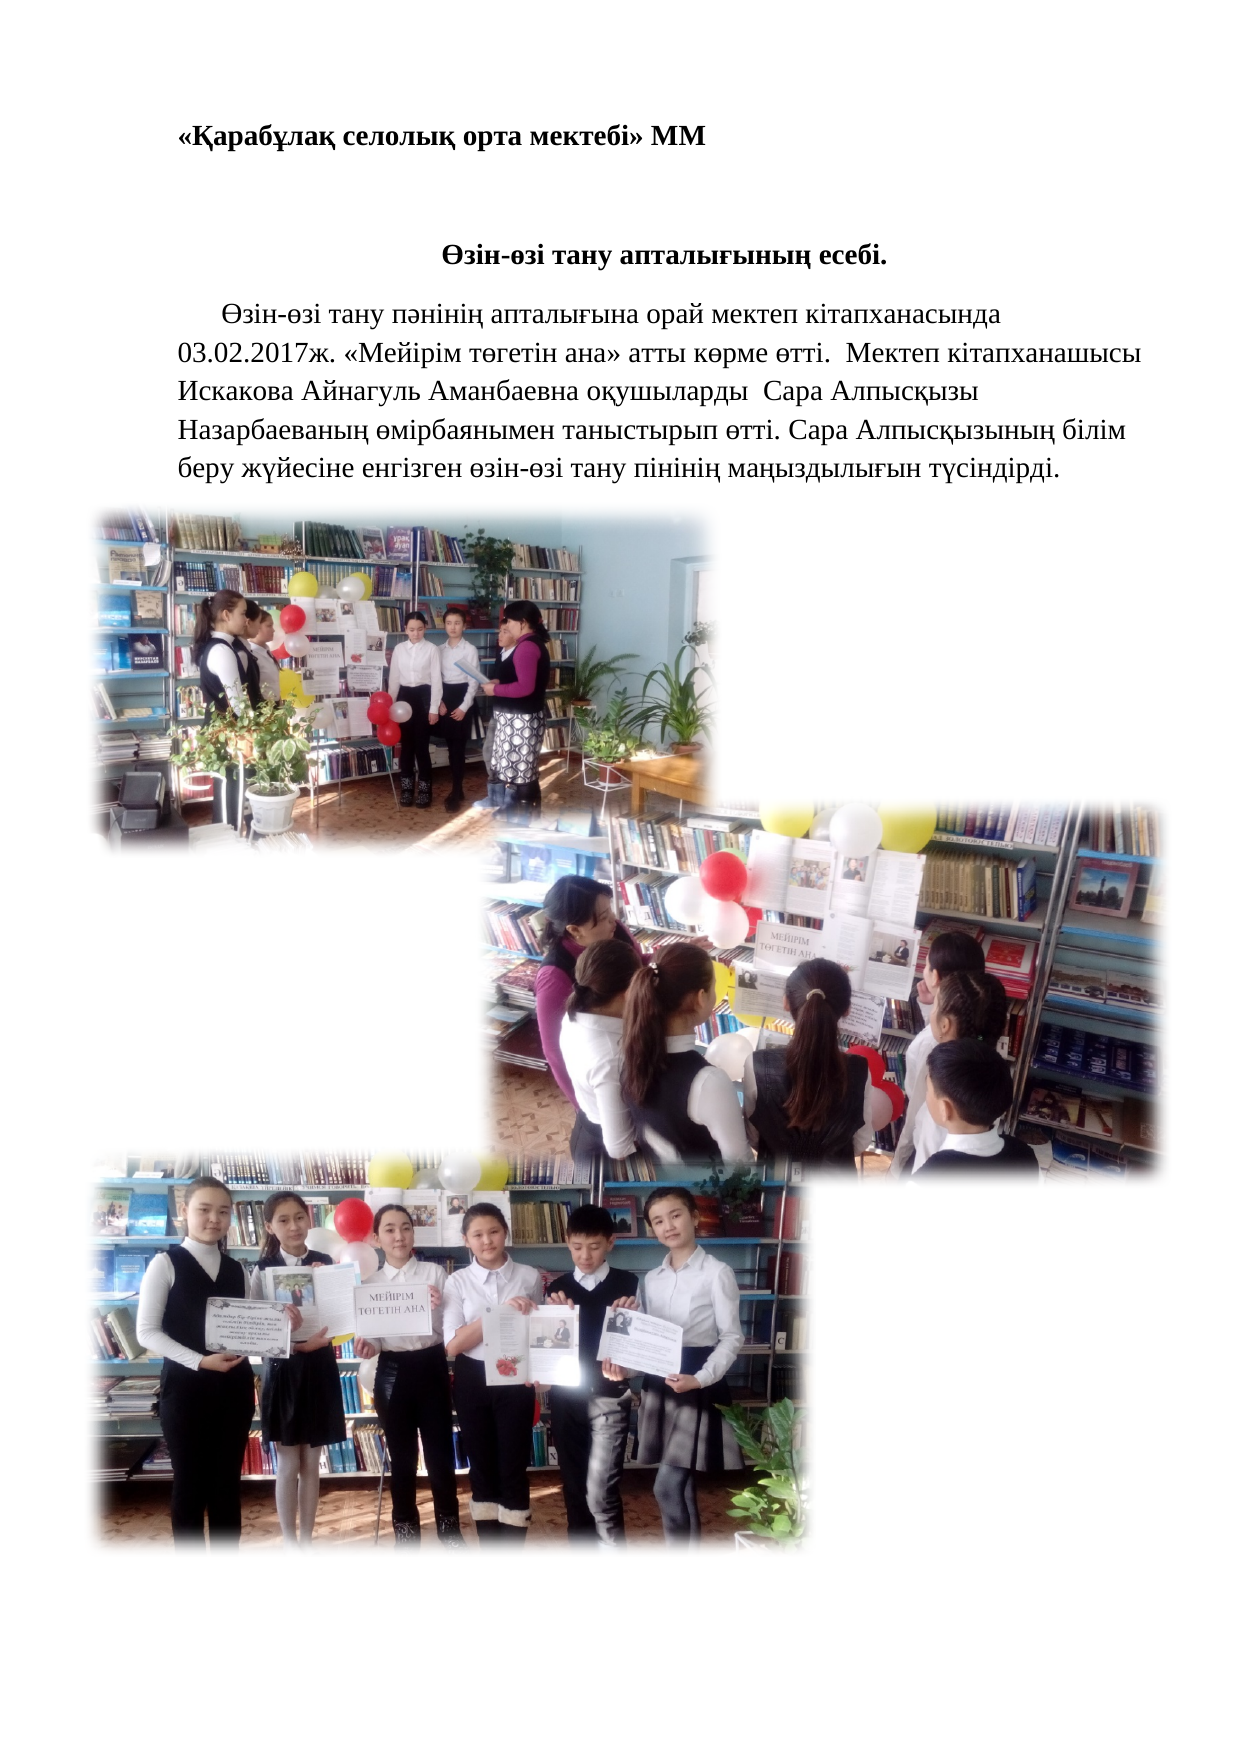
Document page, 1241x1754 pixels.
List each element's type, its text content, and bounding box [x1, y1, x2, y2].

text Өзін-өзі тану апталығының есебі. [177, 237, 1152, 270]
text Өзін-өзі тану пәнінің апталығына орай мектеп кітапханасында 03.02.2017ж. «Мейірім төгетін ана» атты көрме өтті. Мектеп кітапханашысы Искакова Айнагуль Аманбаевна оқушыларды Сара Алпысқызы Назарбаеваның өмірбаянымен таныстырып өтті. Сара Алпысқызының білім беру жүйесіне енгізген өзін-өзі тану пінінің маңыздылығын түсіндірді. [177, 296, 1152, 484]
picture [112, 1170, 789, 1529]
text «Қарабұлақ селолық орта мектебі» ММ [177, 118, 1152, 152]
picture [115, 530, 1144, 1164]
